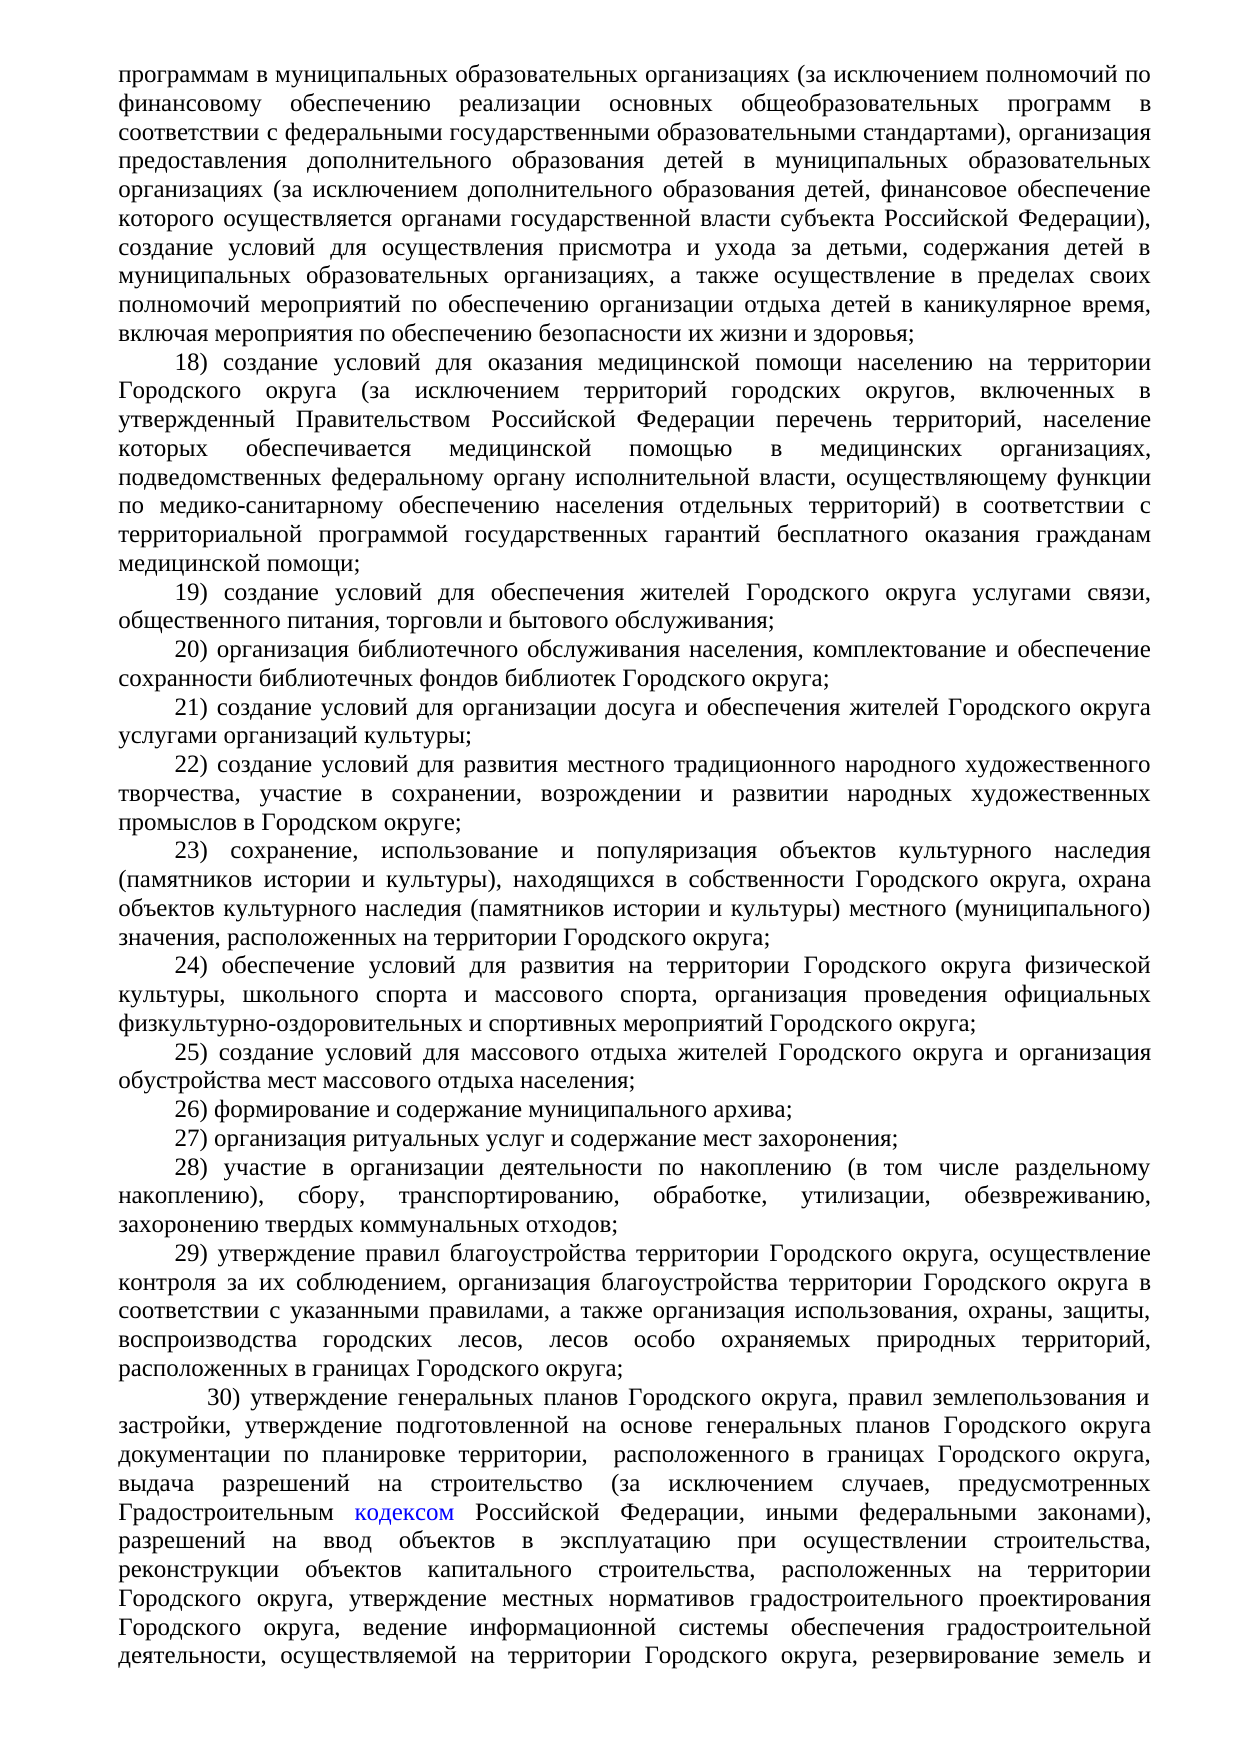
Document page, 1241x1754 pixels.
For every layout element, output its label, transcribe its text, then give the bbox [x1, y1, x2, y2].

text 24) обеспечение условий для развития на территории Городского округа физической культуры, школьного спорта и массового спорта, организация проведения официальных физкультурно-оздоровительных и спортивных мероприятий Городского округа; [118, 950, 1152, 1037]
text 27) организация ритуальных услуг и содержание мест захоронения; [118, 1123, 1152, 1152]
text 19) создание условий для обеспечения жителей Городского округа услугами связи, общественного питания, торговли и бытового обслуживания; [118, 577, 1152, 634]
text 22) создание условий для развития местного традиционного народного художественного творчества, участие в сохранении, возрождении и развитии народных художественных промыслов в Городском округе; [118, 749, 1152, 835]
text 26) формирование и содержание муниципального архива; [118, 1094, 1152, 1123]
text 18) создание условий для оказания медицинской помощи населению на территории Городского округа (за исключением территорий городских округов, включенных в утвержденный Правительством Российской Федерации перечень территорий, население которых обеспечивается медицинской помощью в медицинских организациях, подведомственных федеральному органу исполнительной власти, осуществляющему функции по медико-санитарному обеспечению населения отдельных территорий) в соответствии с территориальной программой государственных гарантий бесплатного оказания гражданам медицинской помощи; [118, 347, 1152, 577]
text 29) утверждение правил благоустройства территории Городского округа, осуществление контроля за их соблюдением, организация благоустройства территории Городского округа в соответствии с указанными правилами, а также организация использования, охраны, защиты, воспроизводства городских лесов, лесов особо охраняемых природных территорий, расположенных в границах Городского округа; [118, 1238, 1152, 1382]
text 23) сохранение, использование и популяризация объектов культурного наследия (памятников истории и культуры), находящихся в собственности Городского округа, охрана объектов культурного наследия (памятников истории и культуры) местного (муниципального) значения, расположенных на территории Городского округа; [118, 835, 1152, 950]
text 20) организация библиотечного обслуживания населения, комплектование и обеспечение сохранности библиотечных фондов библиотек Городского округа; [118, 634, 1152, 692]
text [118, 59, 1152, 347]
text 21) создание условий для организации досуга и обеспечения жителей Городского округа услугами организаций культуры; [118, 692, 1152, 749]
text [118, 1382, 1152, 1669]
text 25) создание условий для массового отдыха жителей Городского округа и организация обустройства мест массового отдыха населения; [118, 1037, 1152, 1094]
text 28) участие в организации деятельности по накоплению (в том числе раздельному накоплению), сбору, транспортированию, обработке, утилизации, обезвреживанию, захоронению твердых коммунальных отходов; [118, 1152, 1152, 1238]
